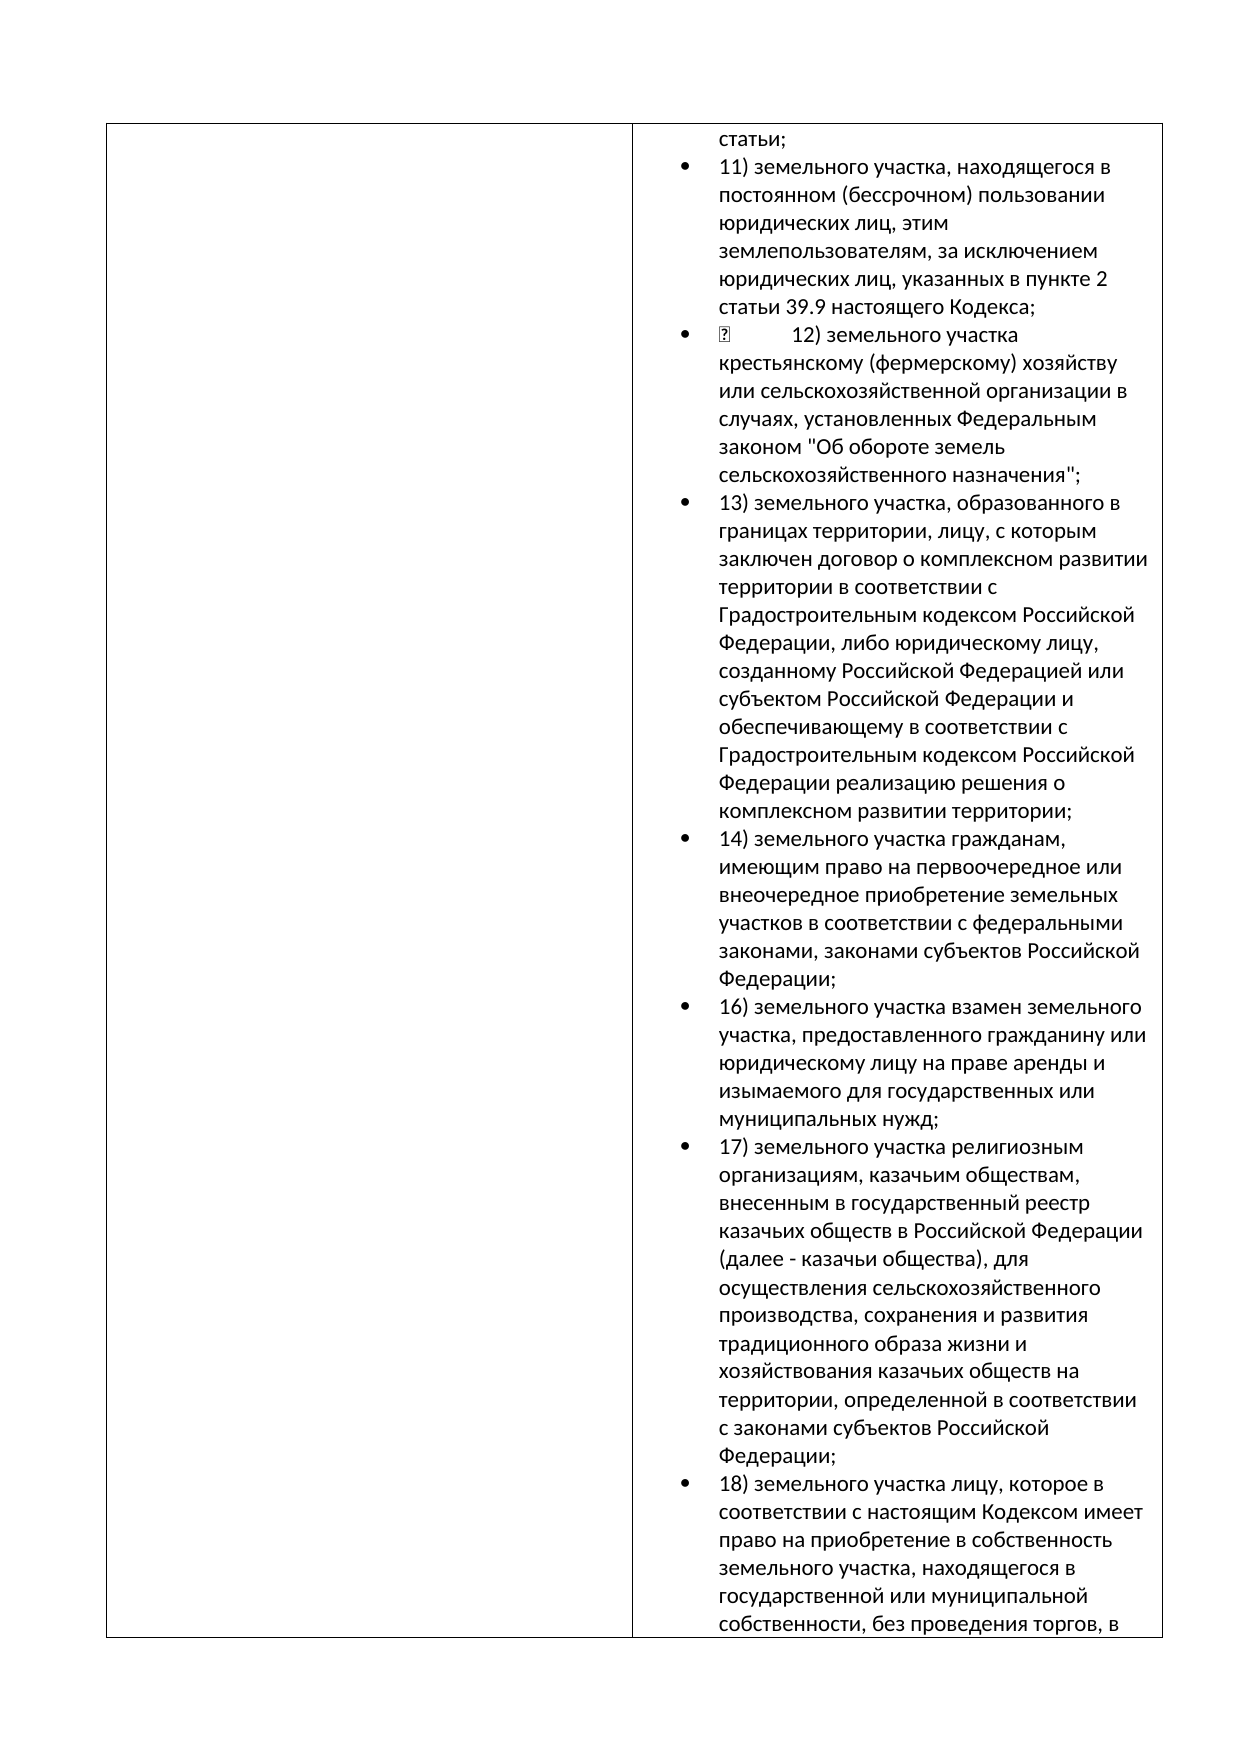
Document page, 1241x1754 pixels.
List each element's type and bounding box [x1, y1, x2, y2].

table_cell [633, 124, 1162, 1637]
table_cell [107, 124, 632, 1637]
